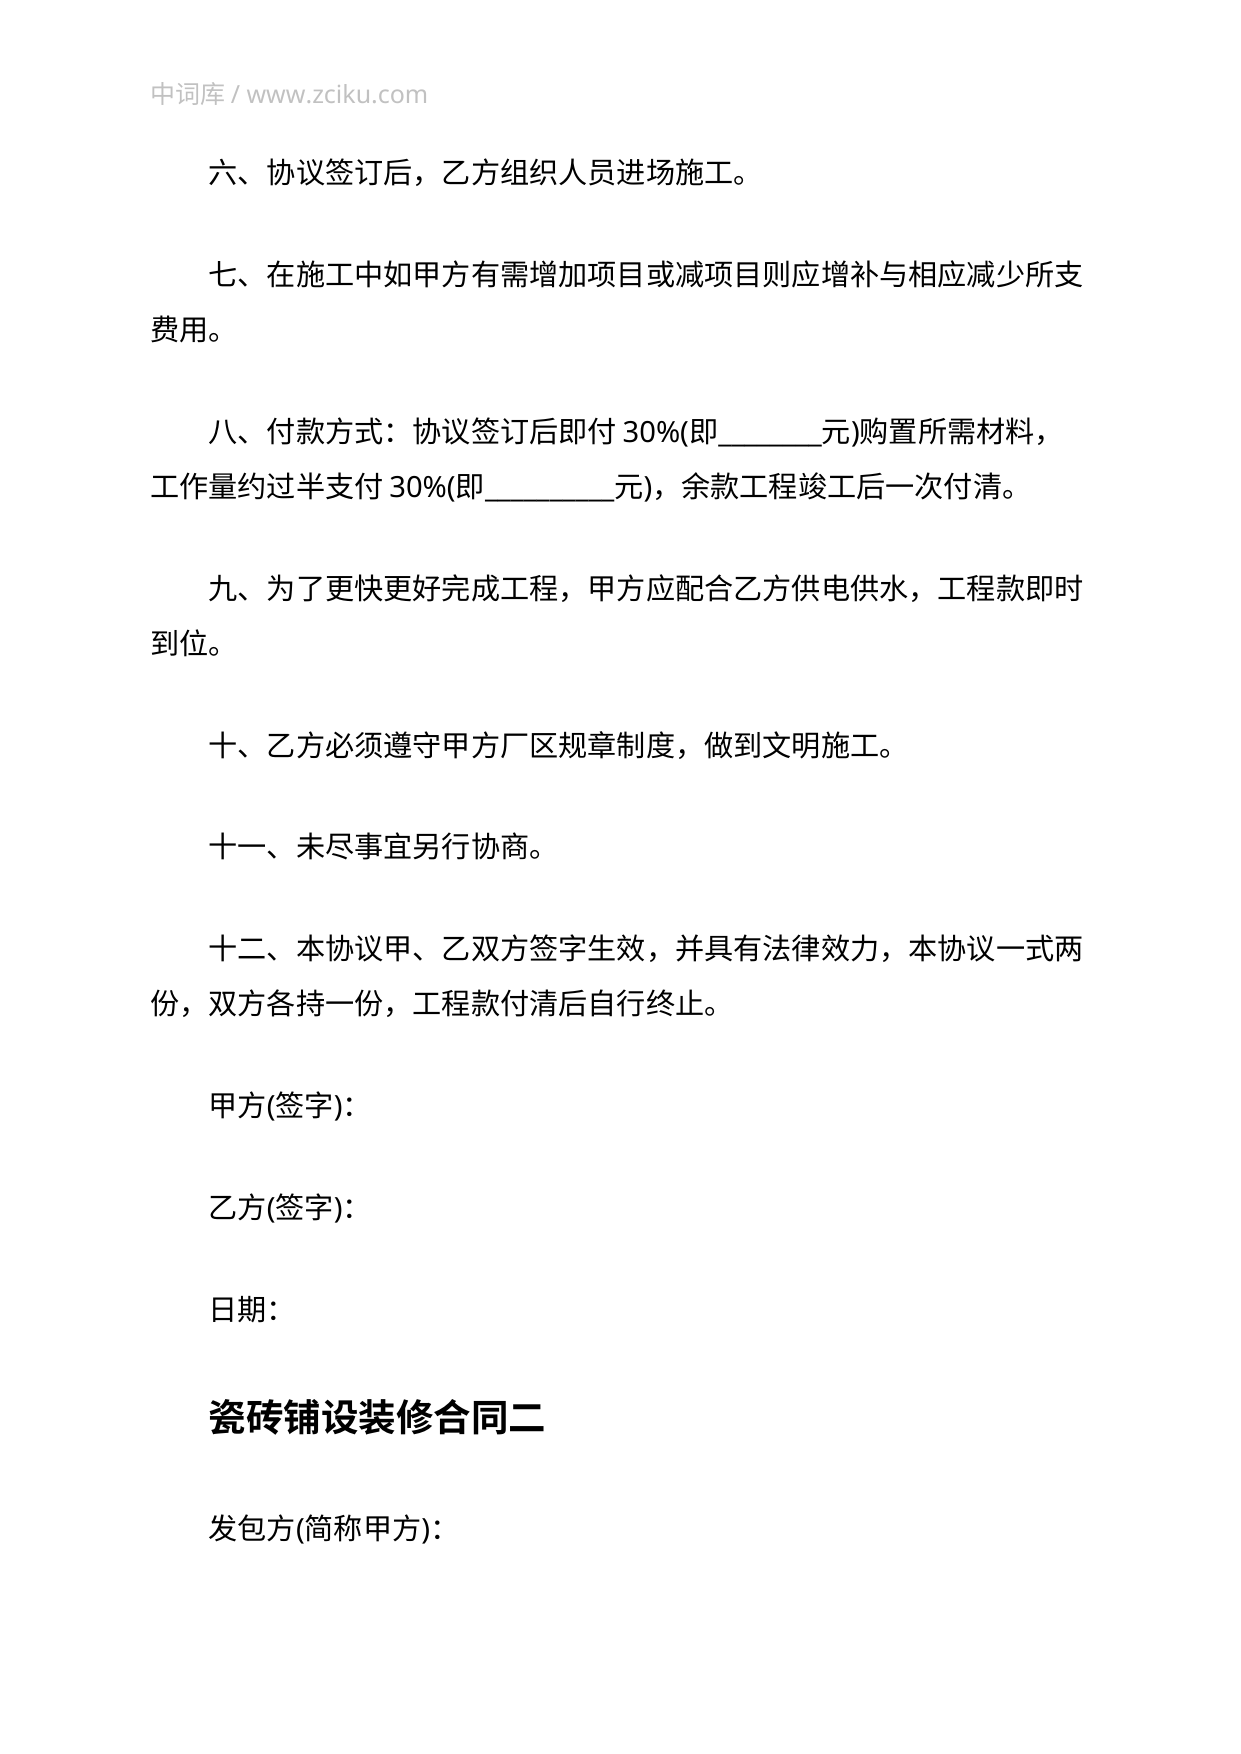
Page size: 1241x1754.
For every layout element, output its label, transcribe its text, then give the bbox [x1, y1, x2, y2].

text 瓷砖铺设装修合同二 [150, 1388, 1090, 1442]
text 十二、本协议甲、乙双方签字生效，并具有法律效力，本协议一式两份，双方各持一份，工程款付清后自行终止。 [150, 926, 1090, 1023]
text 日期： [150, 1286, 1090, 1328]
text 发包方(简称甲方)： [150, 1505, 1090, 1548]
text 六、协议签订后，乙方组织人员进场施工。 [150, 150, 1090, 192]
text 九、为了更快更好完成工程，甲方应配合乙方供电供水，工程款即时到位。 [150, 565, 1090, 663]
text 十一、未尽事宜另行协商。 [150, 824, 1090, 866]
text 八、付款方式：协议签订后即付30%(即________元)购置所需材料，工作量约过半支付30%(即__________元)，余款工程竣工后一次付清。 [150, 408, 1090, 506]
text 七、在施工中如甲方有需增加项目或减项目则应增补与相应减少所支费用。 [150, 252, 1090, 349]
text 十、乙方必须遵守甲方厂区规章制度，做到文明施工。 [150, 722, 1090, 764]
text 甲方(签字)： [150, 1082, 1090, 1125]
text 乙方(签字)： [150, 1184, 1090, 1227]
